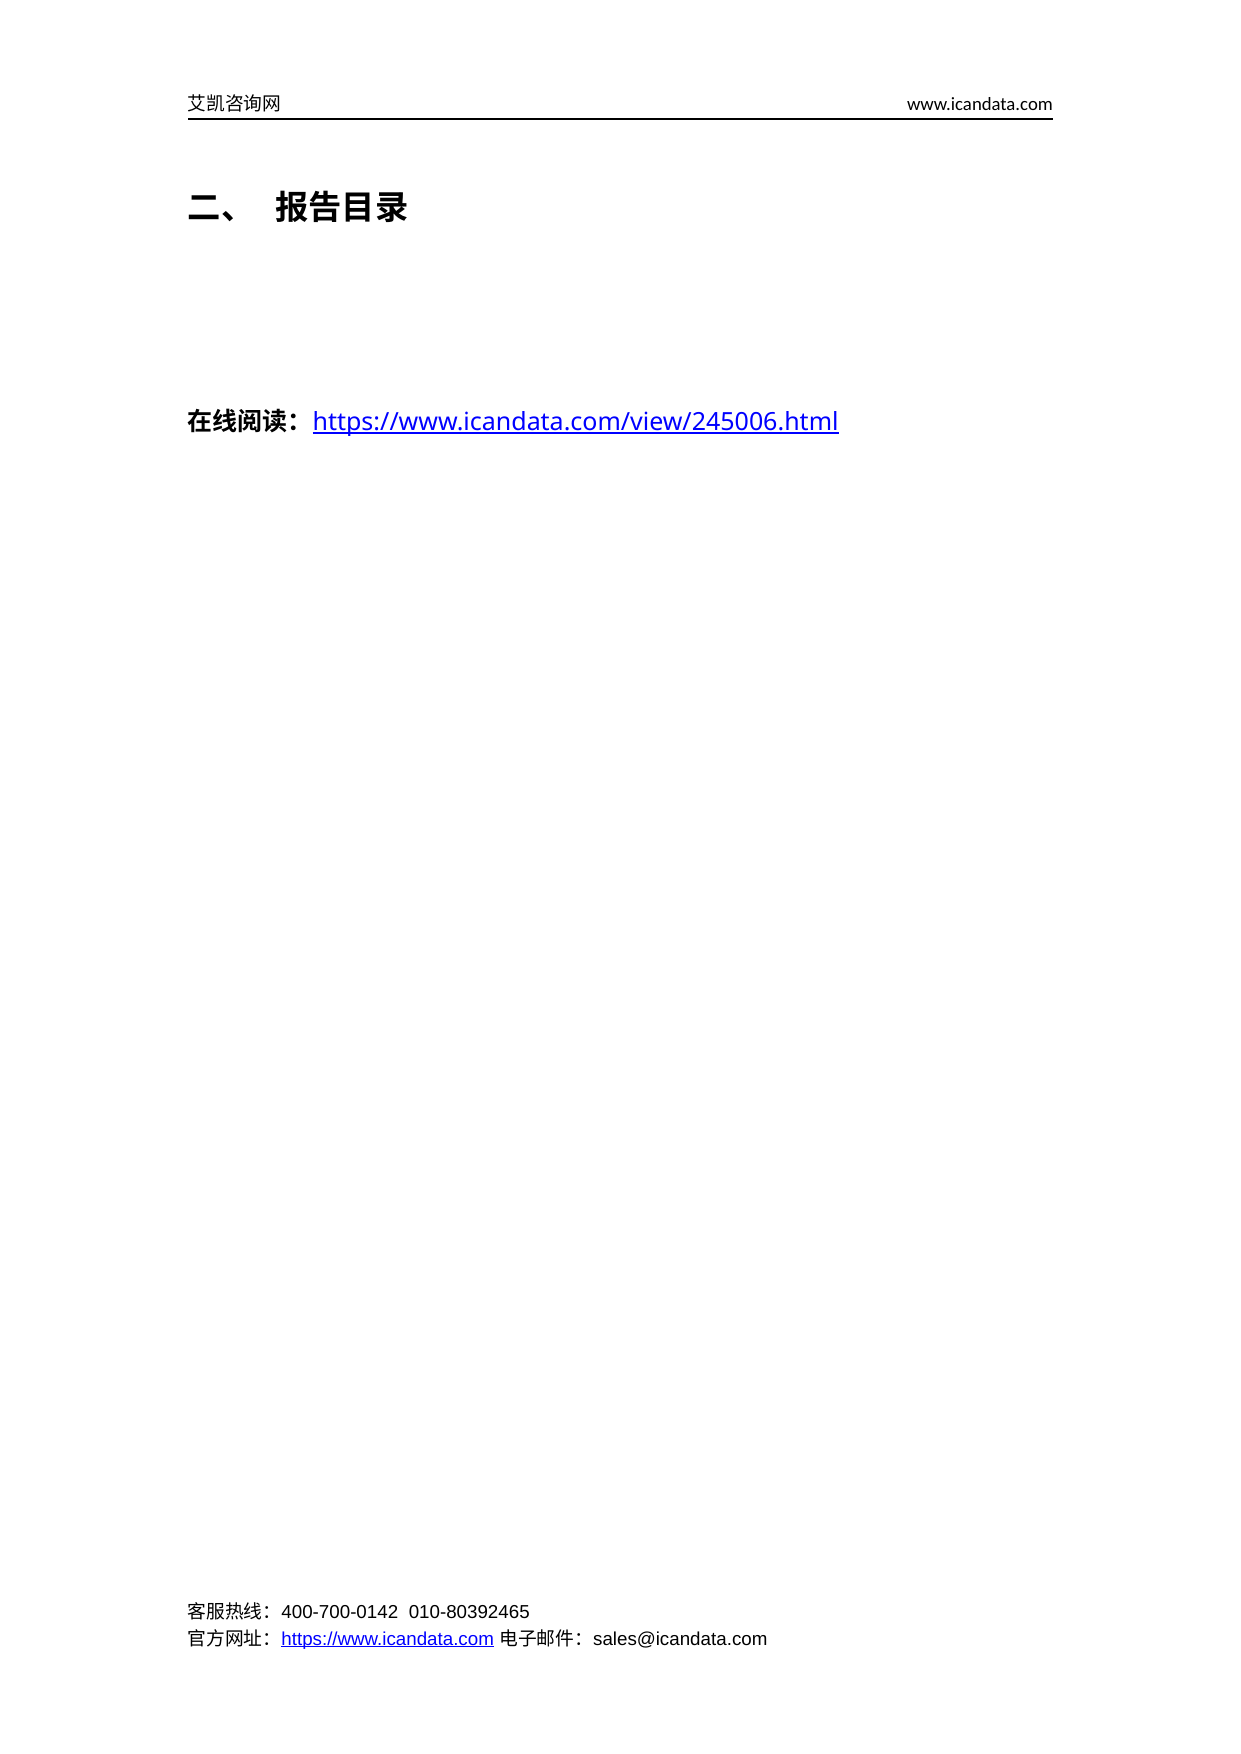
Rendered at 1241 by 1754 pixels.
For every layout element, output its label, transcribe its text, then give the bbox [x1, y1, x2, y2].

subtitle 报告目录 [187, 172, 1053, 237]
text 在线阅读：https://www.icandata.com/view/245006.html [187, 387, 1053, 452]
